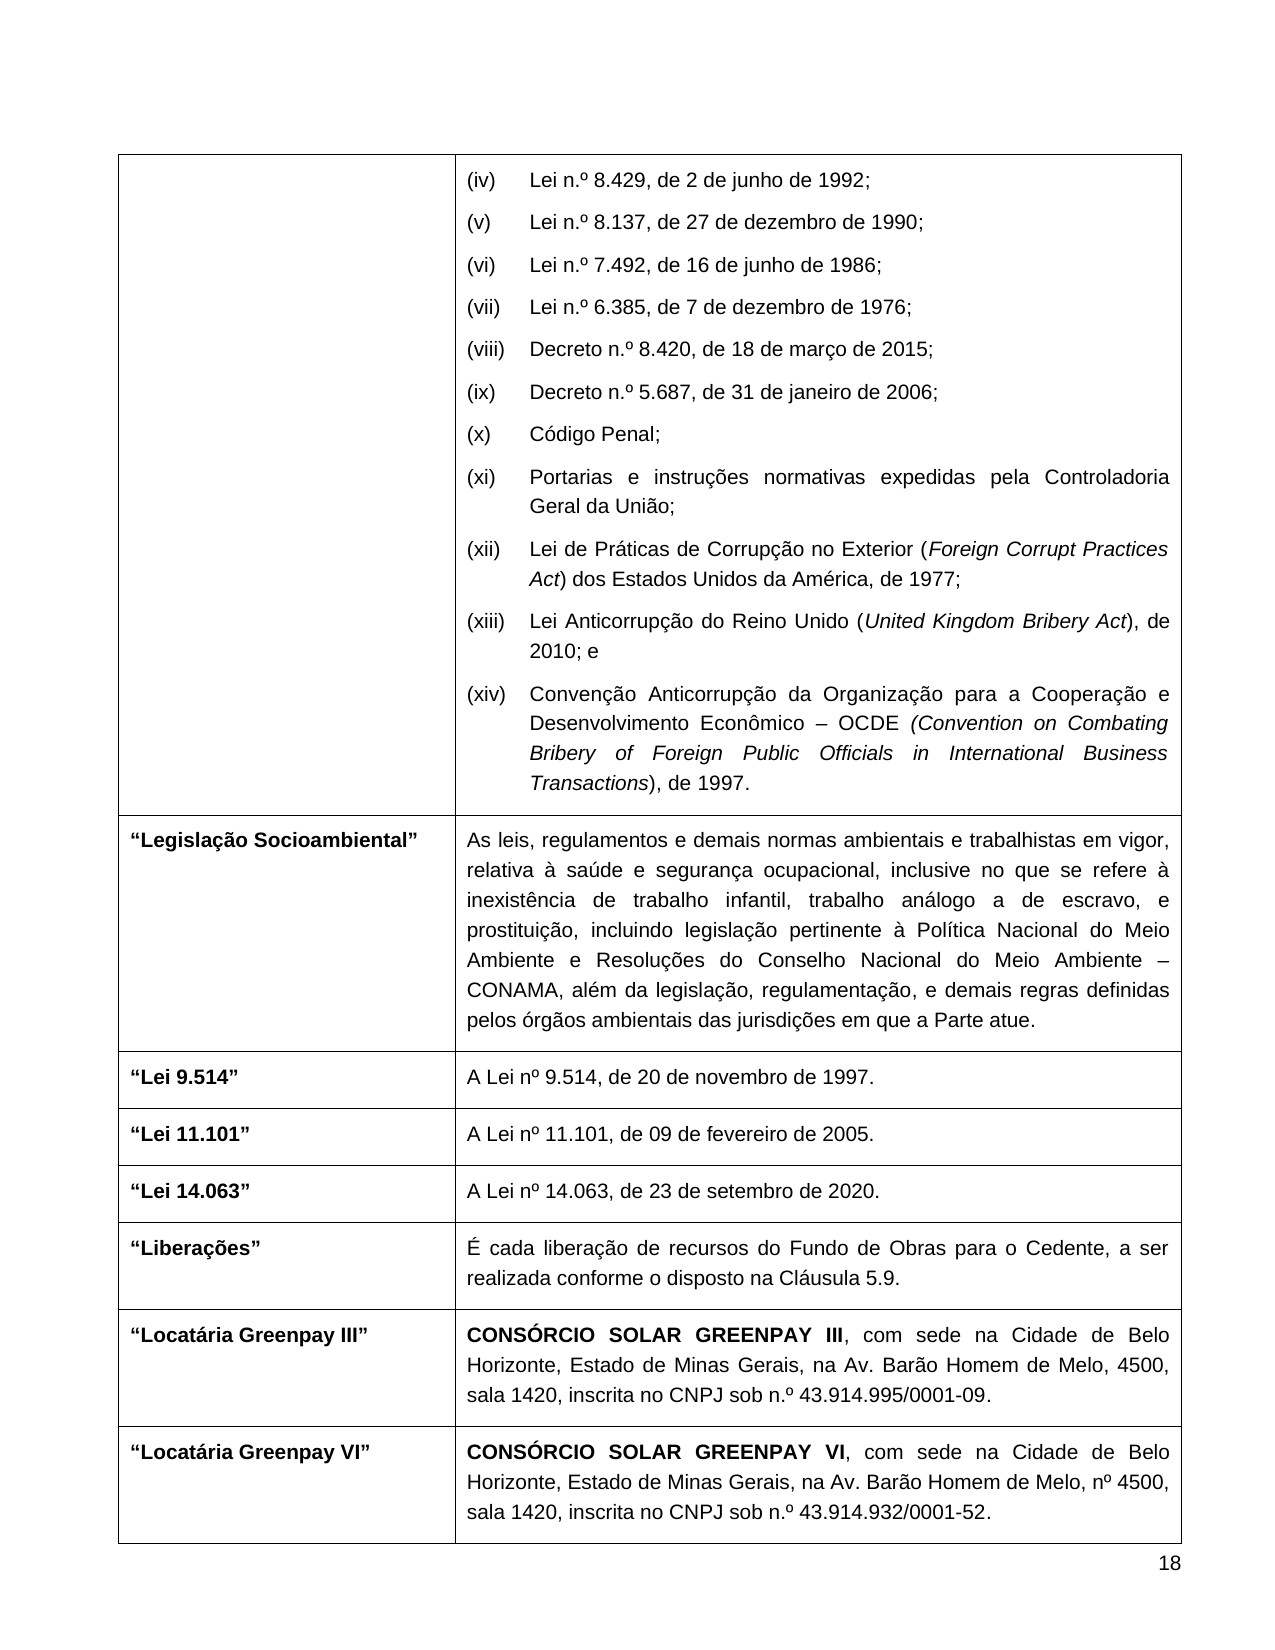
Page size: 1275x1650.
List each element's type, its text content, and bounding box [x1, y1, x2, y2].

table_cell “Lei 9.514” [119, 1052, 455, 1108]
table_cell “Lei 11.101” [119, 1109, 455, 1165]
table_cell “Legislação Socioambiental” [119, 816, 455, 1051]
table_cell A Lei nº 9.514, de 20 de novembro de 1997. [456, 1052, 1181, 1108]
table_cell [456, 155, 1181, 814]
table_cell É cada liberação de recursos do Fundo de Obras para o Cedente, a ser realizada conforme o disposto na Cláusula 5.9. [456, 1223, 1181, 1309]
table_cell A Lei nº 14.063, de 23 de setembro de 2020. [456, 1166, 1181, 1222]
table_cell “Locatária Greenpay VI” [119, 1427, 455, 1543]
table_cell “Lei 14.063” [119, 1166, 455, 1222]
table_cell “Liberações” [119, 1223, 455, 1309]
table_cell CONSÓRCIO SOLAR GREENPAY VI, com sede na Cidade de Belo Horizonte, Estado de Minas Gerais, na Av. Barão Homem de Melo, nº 4500, sala 1420, inscrita no CNPJ sob n.º 43.914.932/0001-52. [456, 1427, 1181, 1543]
table_cell CONSÓRCIO SOLAR GREENPAY III, com sede na Cidade de Belo Horizonte, Estado de Minas Gerais, na Av. Barão Homem de Melo, 4500, sala 1420, inscrita no CNPJ sob n.º 43.914.995/0001-09. [456, 1310, 1181, 1426]
table_cell “Locatária Greenpay III” [119, 1310, 455, 1426]
table_cell A Lei nº 11.101, de 09 de fevereiro de 2005. [456, 1109, 1181, 1165]
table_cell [119, 155, 455, 814]
table_cell As leis, regulamentos e demais normas ambientais e trabalhistas em vigor, relativa à saúde e segurança ocupacional, inclusive no que se refere à inexistência de trabalho infantil, trabalho análogo a de escravo, e prostituição, incluindo legislação pertinente à Política Nacional do Meio Ambiente e Resoluções do Conselho Nacional do Meio Ambiente – CONAMA, além da legislação, regulamentação, e demais regras definidas pelos órgãos ambientais das jurisdições em que a Parte atue. [456, 816, 1181, 1051]
